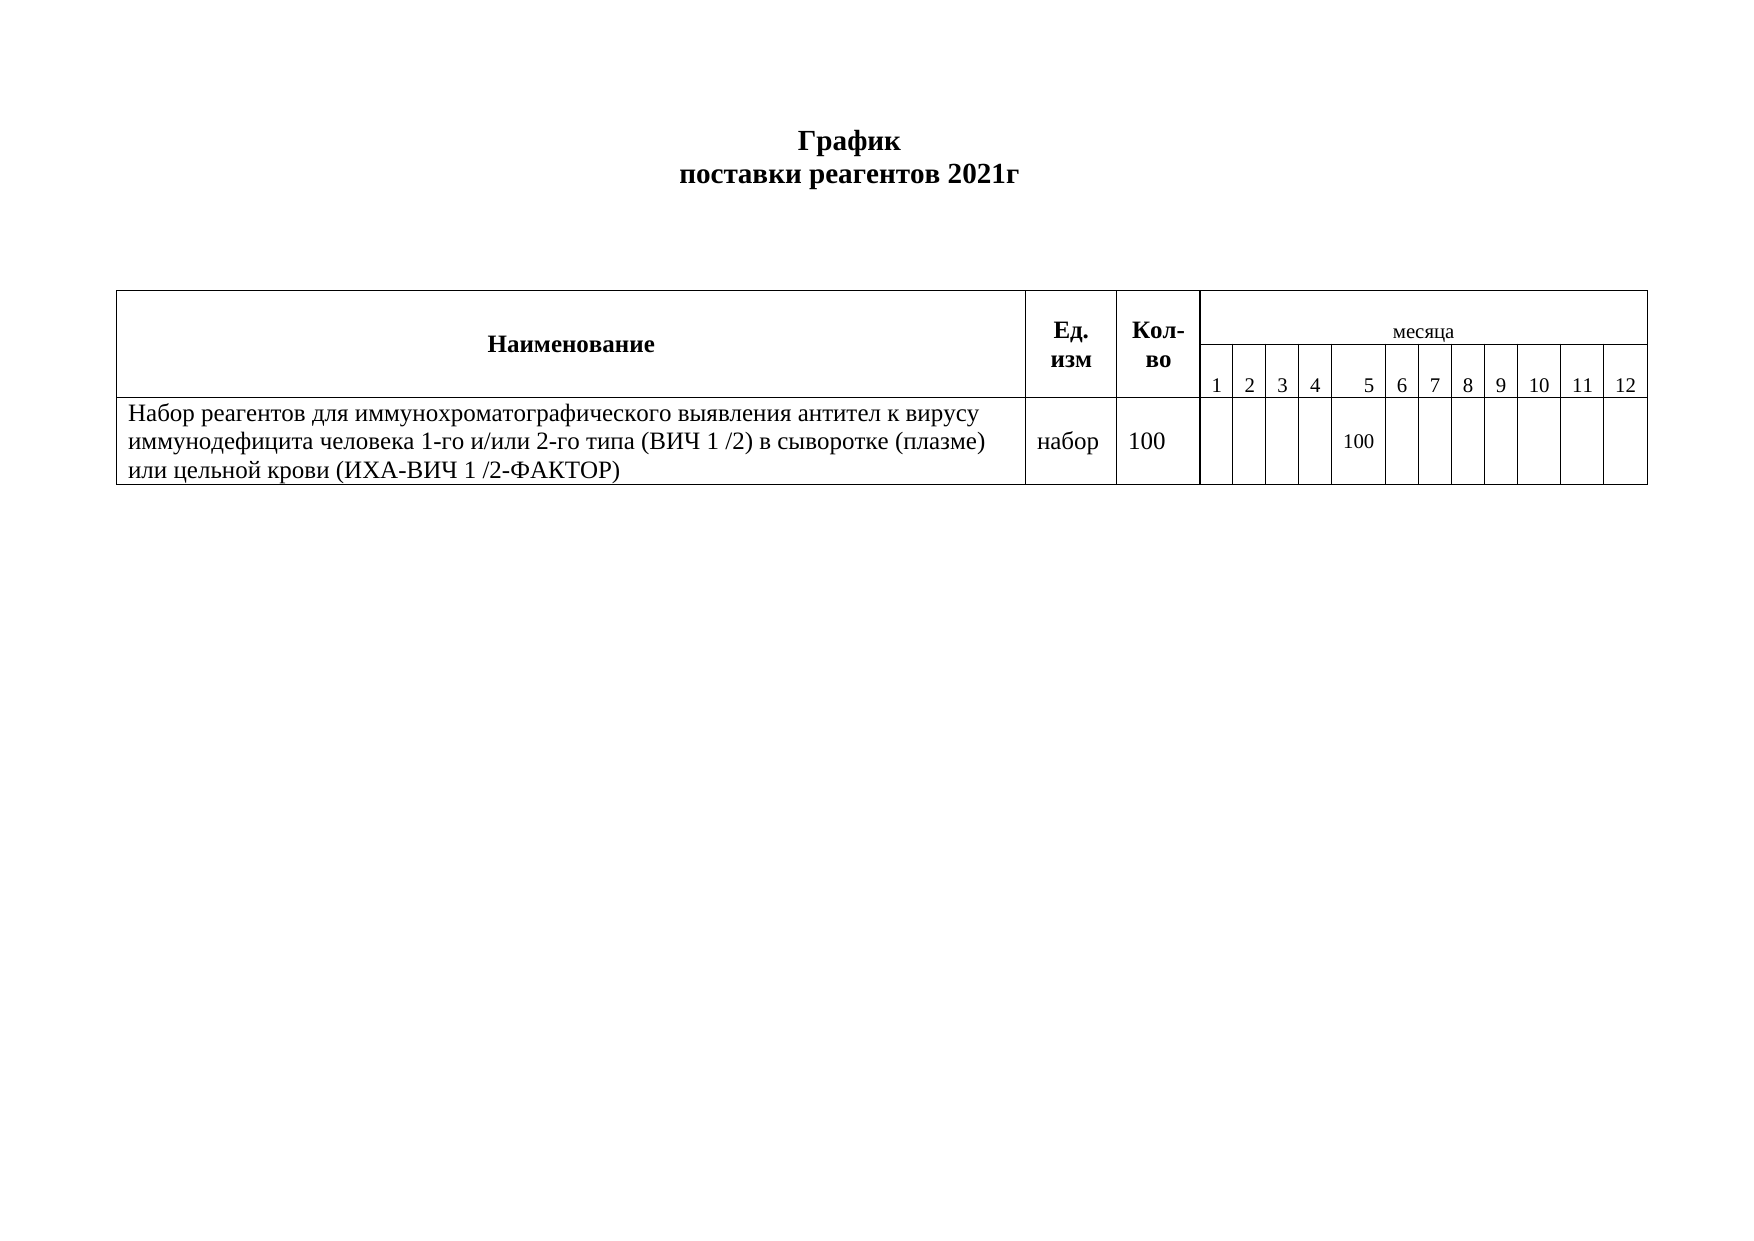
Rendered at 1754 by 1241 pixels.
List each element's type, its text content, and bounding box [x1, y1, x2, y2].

table_cell Наименование [117, 291, 1025, 397]
table_cell [1452, 398, 1484, 484]
table_cell [1233, 398, 1265, 484]
table_cell 2 [1233, 345, 1265, 397]
table_cell 9 [1485, 345, 1517, 397]
table_cell 3 [1266, 345, 1298, 397]
table_cell 6 [1386, 345, 1418, 397]
table_cell 5 [1332, 345, 1385, 397]
table_cell [1561, 398, 1603, 484]
table_cell [1386, 398, 1418, 484]
table_cell 12 [1604, 345, 1647, 397]
table_cell Кол-во [1117, 291, 1199, 397]
table_cell 1 [1201, 345, 1232, 397]
table_cell 100 [1332, 398, 1385, 484]
table_cell 4 [1299, 345, 1331, 397]
table_cell Ед. изм [1026, 291, 1116, 397]
table_cell [1518, 398, 1560, 484]
table_cell 11 [1561, 345, 1603, 397]
table_cell [1299, 398, 1331, 484]
table_cell [1485, 398, 1517, 484]
table_cell [1604, 398, 1647, 484]
table_cell 7 [1419, 345, 1451, 397]
table_cell [1419, 398, 1451, 484]
table_cell Набор реагентов для иммунохроматографического выявления антител к вирусу иммунодефицита человека 1-го и/или 2-го типа (ВИЧ 1 /2) в сыворотке (плазме) или цельной крови (ИХА-ВИЧ 1 /2-ФАКТОР) [117, 398, 1025, 484]
table_cell 8 [1452, 345, 1484, 397]
table_cell поставки реагентов 2021г [117, 156, 1582, 290]
table_cell месяца [1201, 291, 1647, 343]
table_header График [117, 104, 1582, 156]
table_cell [1201, 398, 1232, 484]
table_cell [1266, 398, 1298, 484]
table_cell набор [1026, 398, 1116, 484]
table_cell 100 [1117, 398, 1199, 484]
table_cell 10 [1518, 345, 1560, 397]
